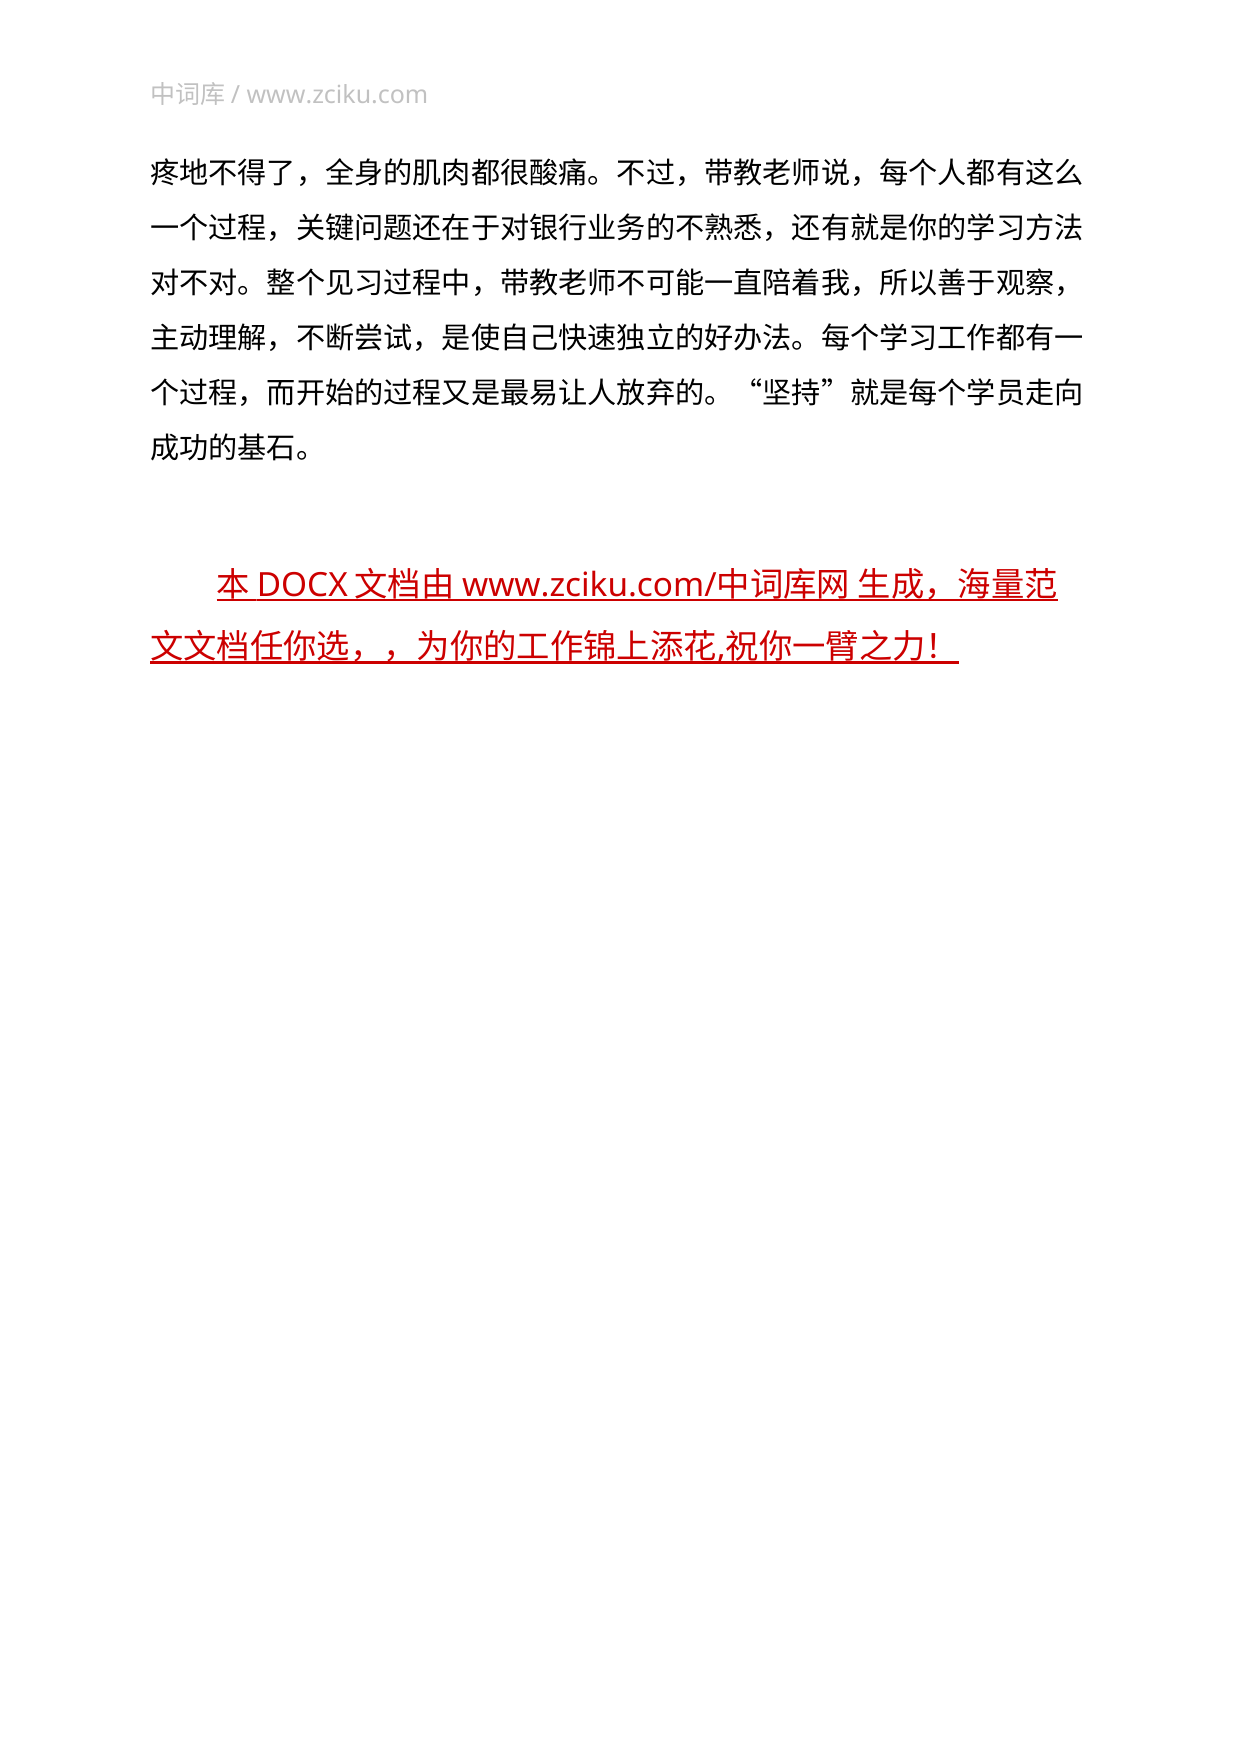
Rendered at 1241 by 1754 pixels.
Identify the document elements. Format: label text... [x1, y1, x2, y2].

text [150, 150, 1090, 467]
text 本DOCX文档由 www.zciku.com/中词库网 生成，海量范文文档任你选，，为你的工作锦上添花,祝你一臂之力！ [150, 557, 1090, 669]
